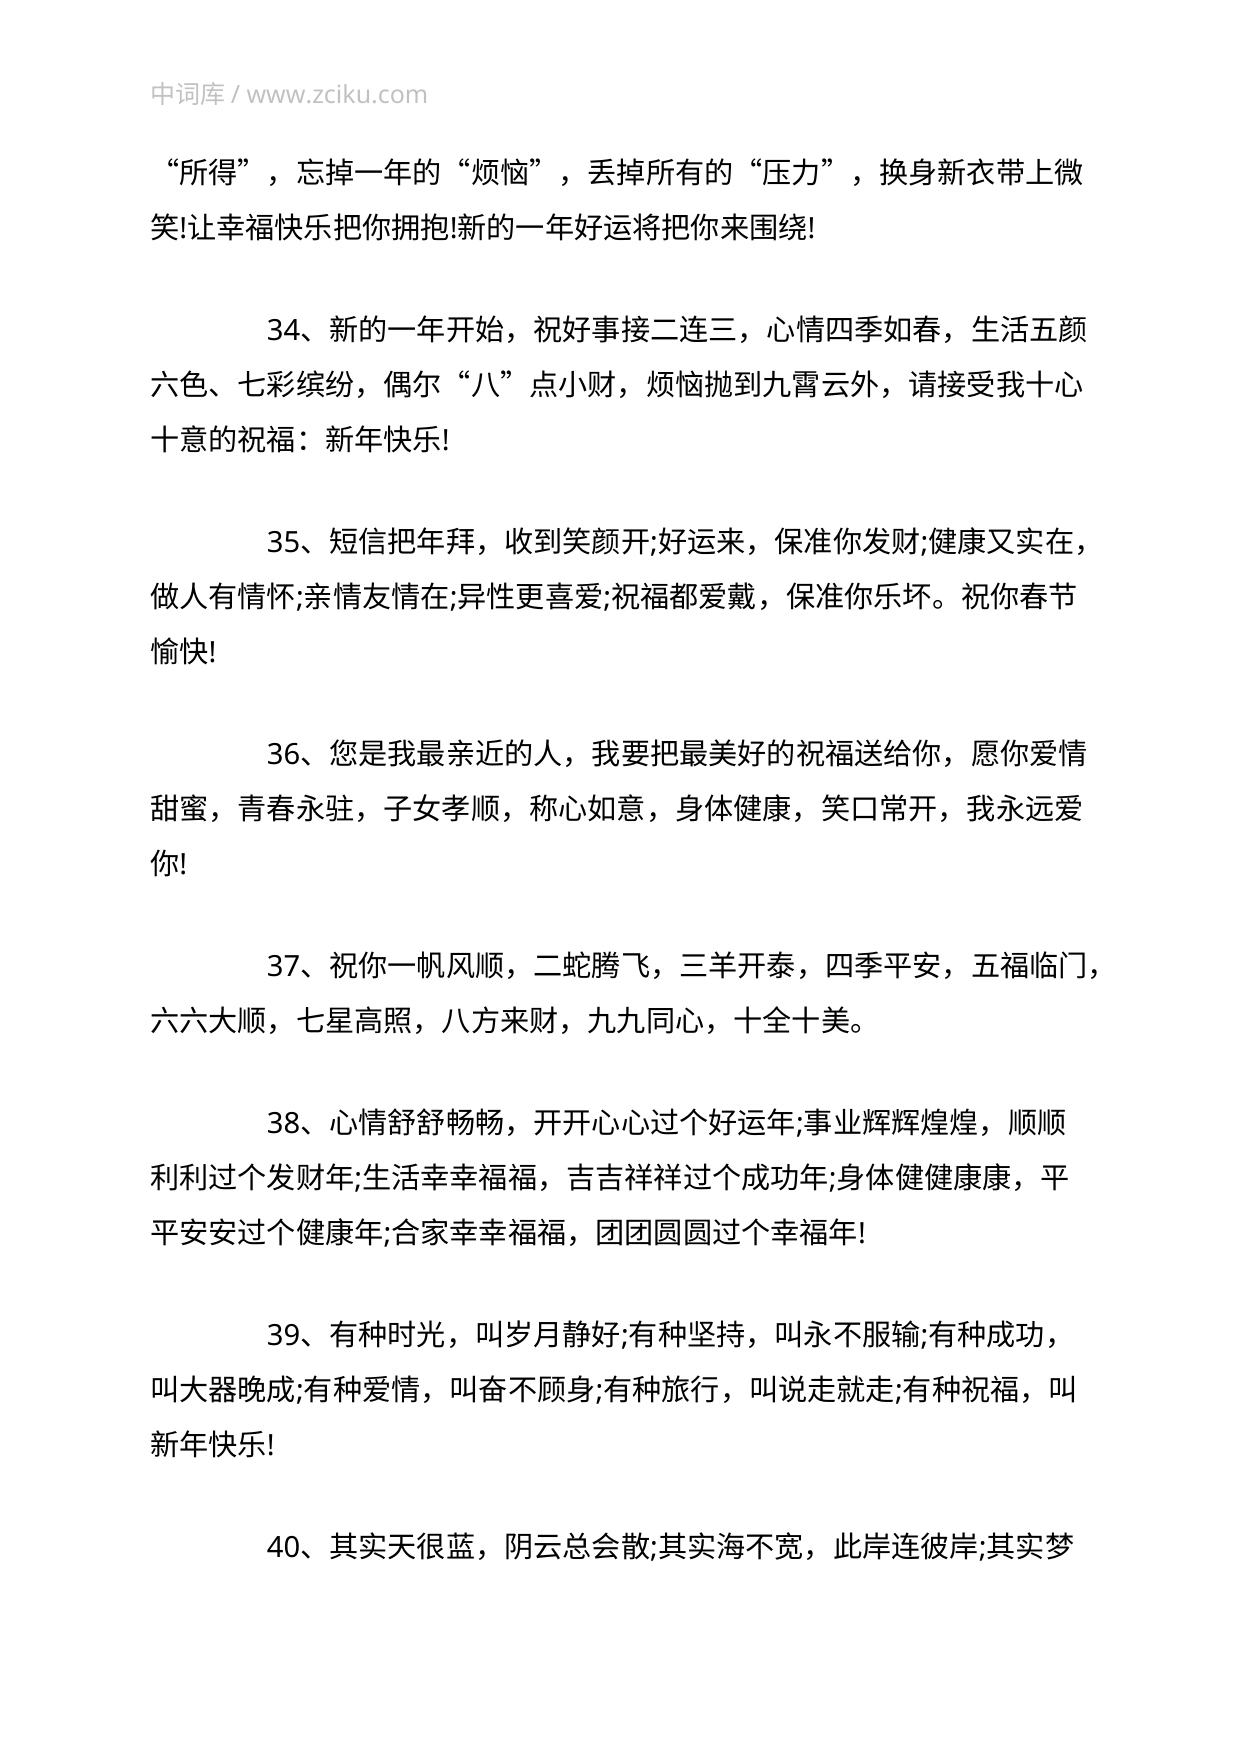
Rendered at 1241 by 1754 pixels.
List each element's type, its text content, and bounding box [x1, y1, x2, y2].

text 35、短信把年拜，收到笑颜开;好运来，保准你发财;健康又实在，做人有情怀;亲情友情在;异性更喜爱;祝福都爱戴，保准你乐坏。祝你春节愉快! [150, 519, 1090, 671]
text 38、心情舒舒畅畅，开开心心过个好运年;事业辉辉煌煌，顺顺利利过个发财年;生活幸幸福福，吉吉祥祥过个成功年;身体健健康康，平平安安过个健康年;合家幸幸福福，团团圆圆过个幸福年! [150, 1099, 1090, 1252]
text 36、您是我最亲近的人，我要把最美好的祝福送给你，愿你爱情甜蜜，青春永驻，子女孝顺，称心如意，身体健康，笑口常开，我永远爱你! [150, 731, 1090, 883]
text 34、新的一年开始，祝好事接二连三，心情四季如春，生活五颜六色、七彩缤纷，偶尔“八”点小财，烦恼抛到九霄云外，请接受我十心十意的祝福：新年快乐! [150, 307, 1090, 459]
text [150, 1523, 1090, 1566]
text 39、有种时光，叫岁月静好;有种坚持，叫永不服输;有种成功，叫大器晚成;有种爱情，叫奋不顾身;有种旅行，叫说走就走;有种祝福，叫新年快乐! [150, 1311, 1090, 1464]
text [150, 150, 1090, 247]
text 37、祝你一帆风顺，二蛇腾飞，三羊开泰，四季平安，五福临门，六六大顺，七星高照，八方来财，九九同心，十全十美。 [150, 943, 1090, 1040]
